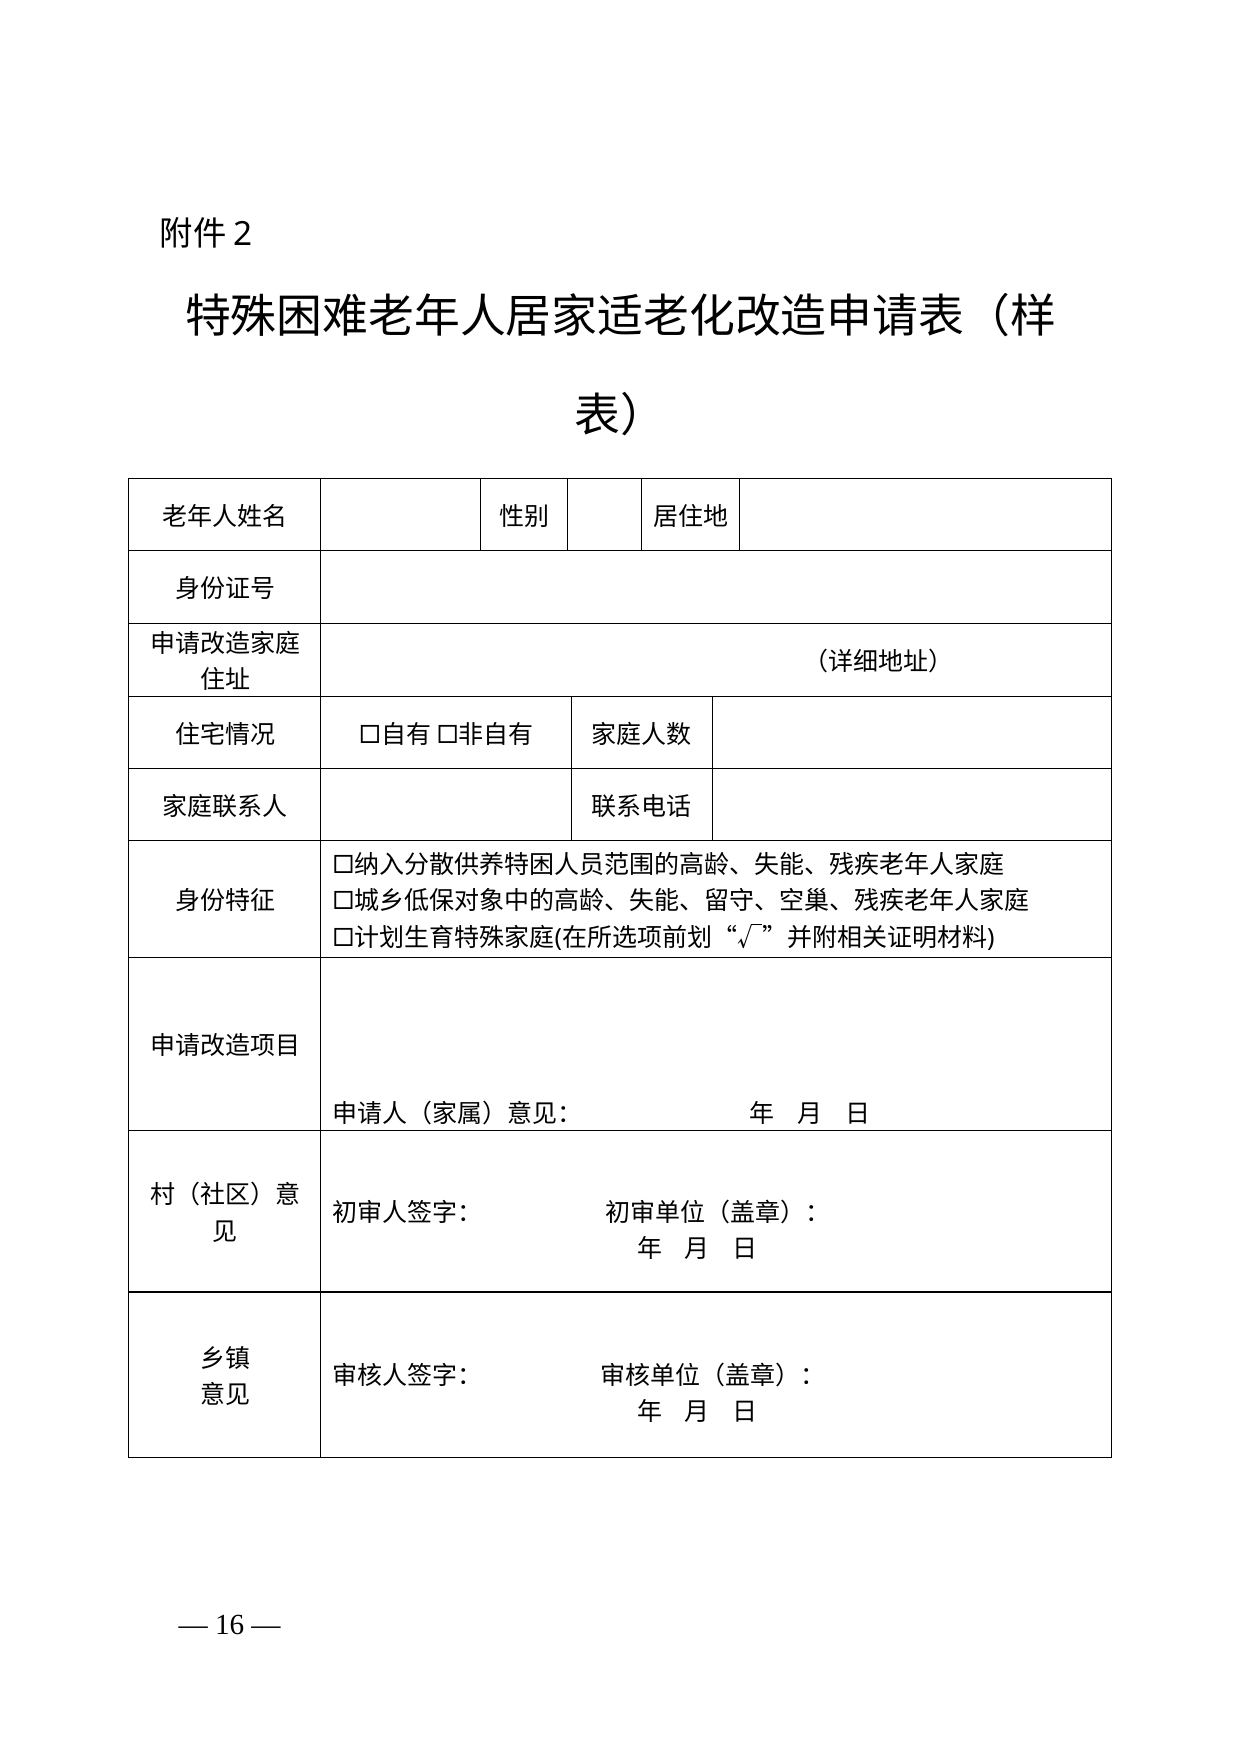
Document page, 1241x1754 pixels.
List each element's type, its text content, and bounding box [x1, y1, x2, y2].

table_cell 申请改造项目 [129, 958, 320, 1130]
table_cell （详细地址） [321, 624, 1111, 696]
table_cell 审核人签字： 审核单位（盖章）： 年 月 日 [321, 1293, 1111, 1457]
table_cell 乡镇 意见 [129, 1293, 320, 1457]
table_cell 初审人签字： 初审单位（盖章）： 年 月 日 [321, 1131, 1111, 1291]
text 附件2 [159, 207, 1081, 255]
table_cell 住宅情况 [129, 697, 320, 768]
table_cell 自有 非自有 [321, 697, 571, 768]
table_cell [713, 769, 1111, 840]
table_cell 村（社区）意见 [129, 1131, 320, 1291]
table_cell 联系电话 [572, 769, 712, 840]
table_cell 家庭联系人 [129, 769, 320, 840]
table_header 老年人姓名 [129, 479, 320, 550]
text 特殊困难老年人居家适老化改造申请表（样表） [159, 279, 1081, 445]
table_cell [713, 697, 1111, 768]
table_cell 申请人（家属）意见： 年 月 日 [321, 958, 1111, 1130]
table_cell 身份特征 [129, 841, 320, 957]
table_cell [321, 769, 571, 840]
table_cell 纳入分散供养特困人员范围的高龄、失能、残疾老年人家庭 城乡低保对象中的高龄、失能、留守、空巢、残疾老年人家庭 计划生育特殊家庭(在所选项前划“√”并附相关证明材料) [321, 841, 1111, 957]
table_cell 家庭人数 [572, 697, 712, 768]
table_header [321, 479, 480, 550]
table_cell 身份证号 [129, 551, 320, 622]
table_cell [321, 551, 1111, 622]
table_cell 申请改造家庭住址 [129, 624, 320, 696]
table_header 性别 [481, 479, 567, 550]
table_header 居住地 [642, 479, 739, 550]
table_header [740, 479, 1111, 550]
table_header [568, 479, 641, 550]
